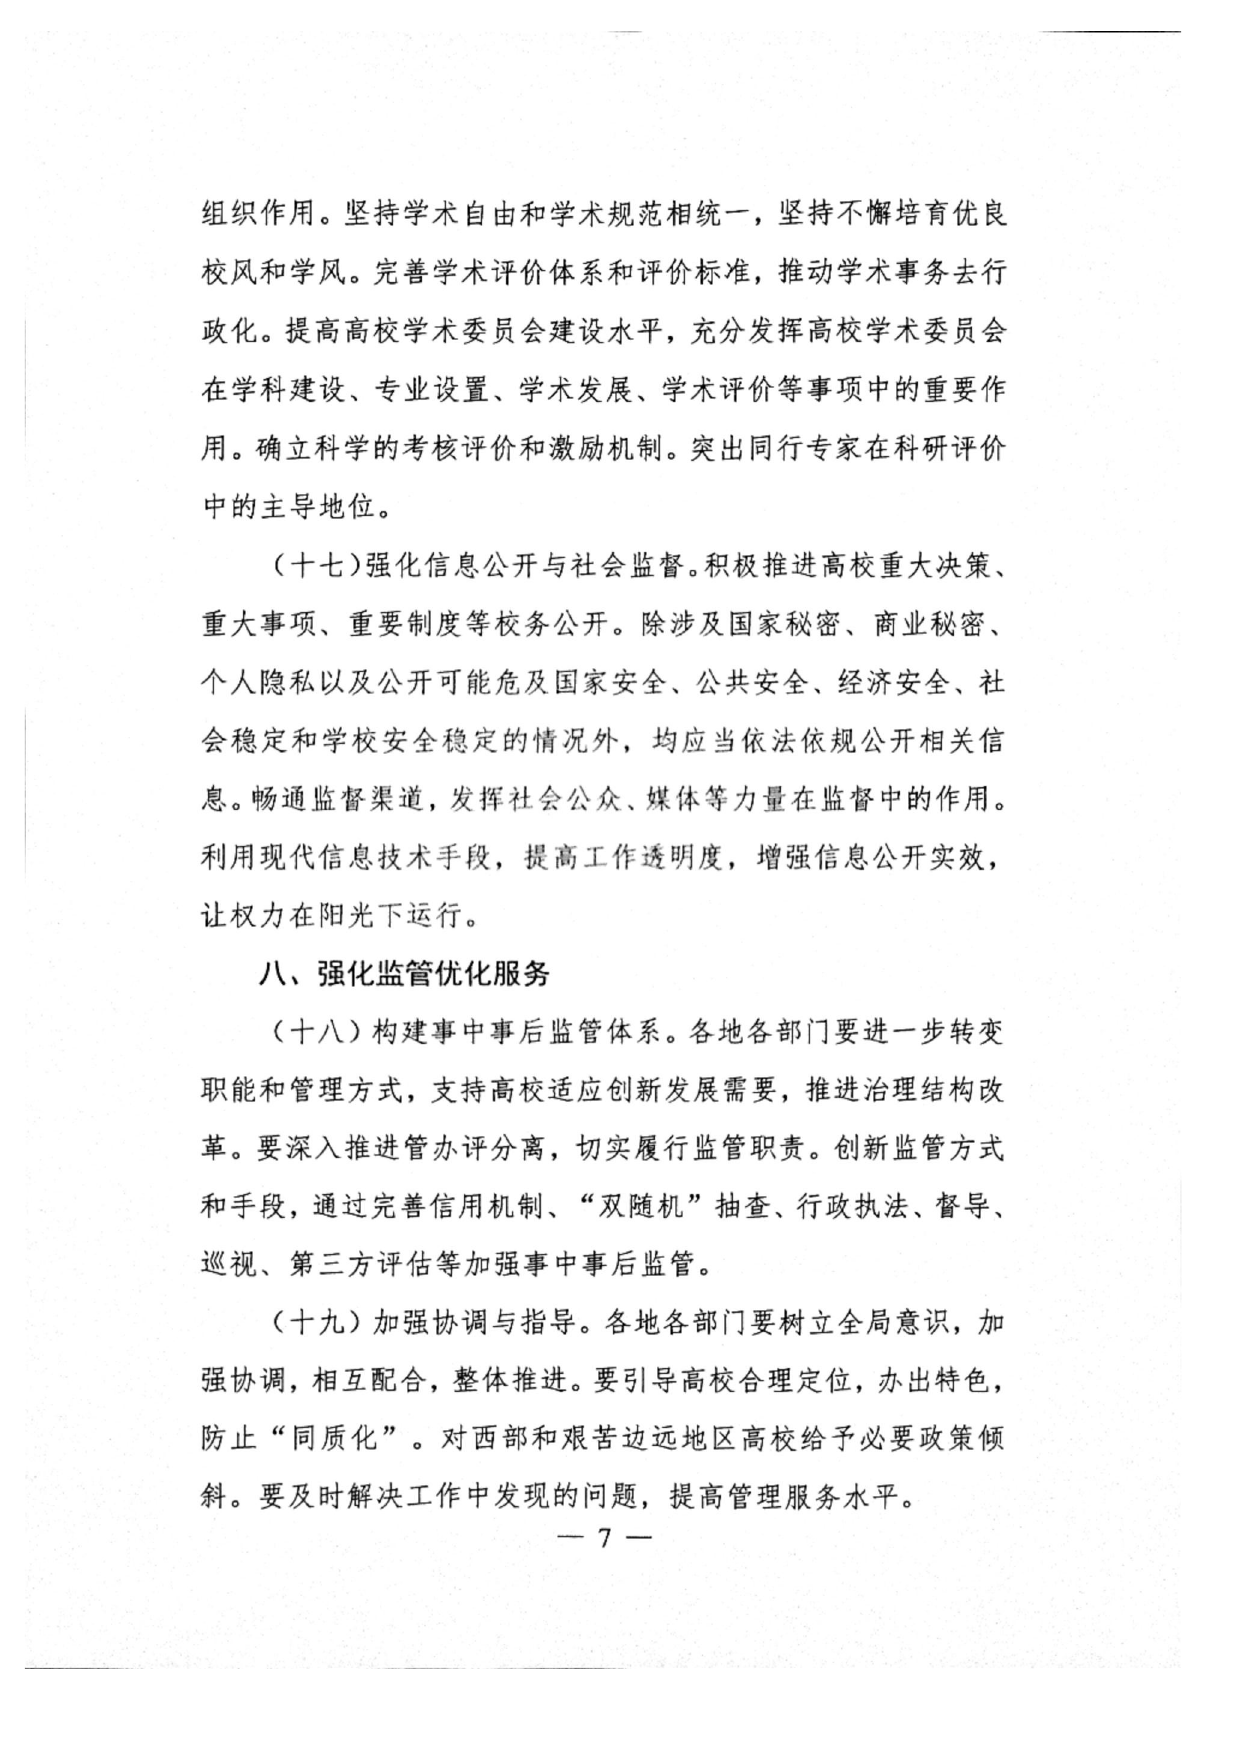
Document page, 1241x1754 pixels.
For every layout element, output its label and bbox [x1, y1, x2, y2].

picture [24, 31, 1182, 1669]
